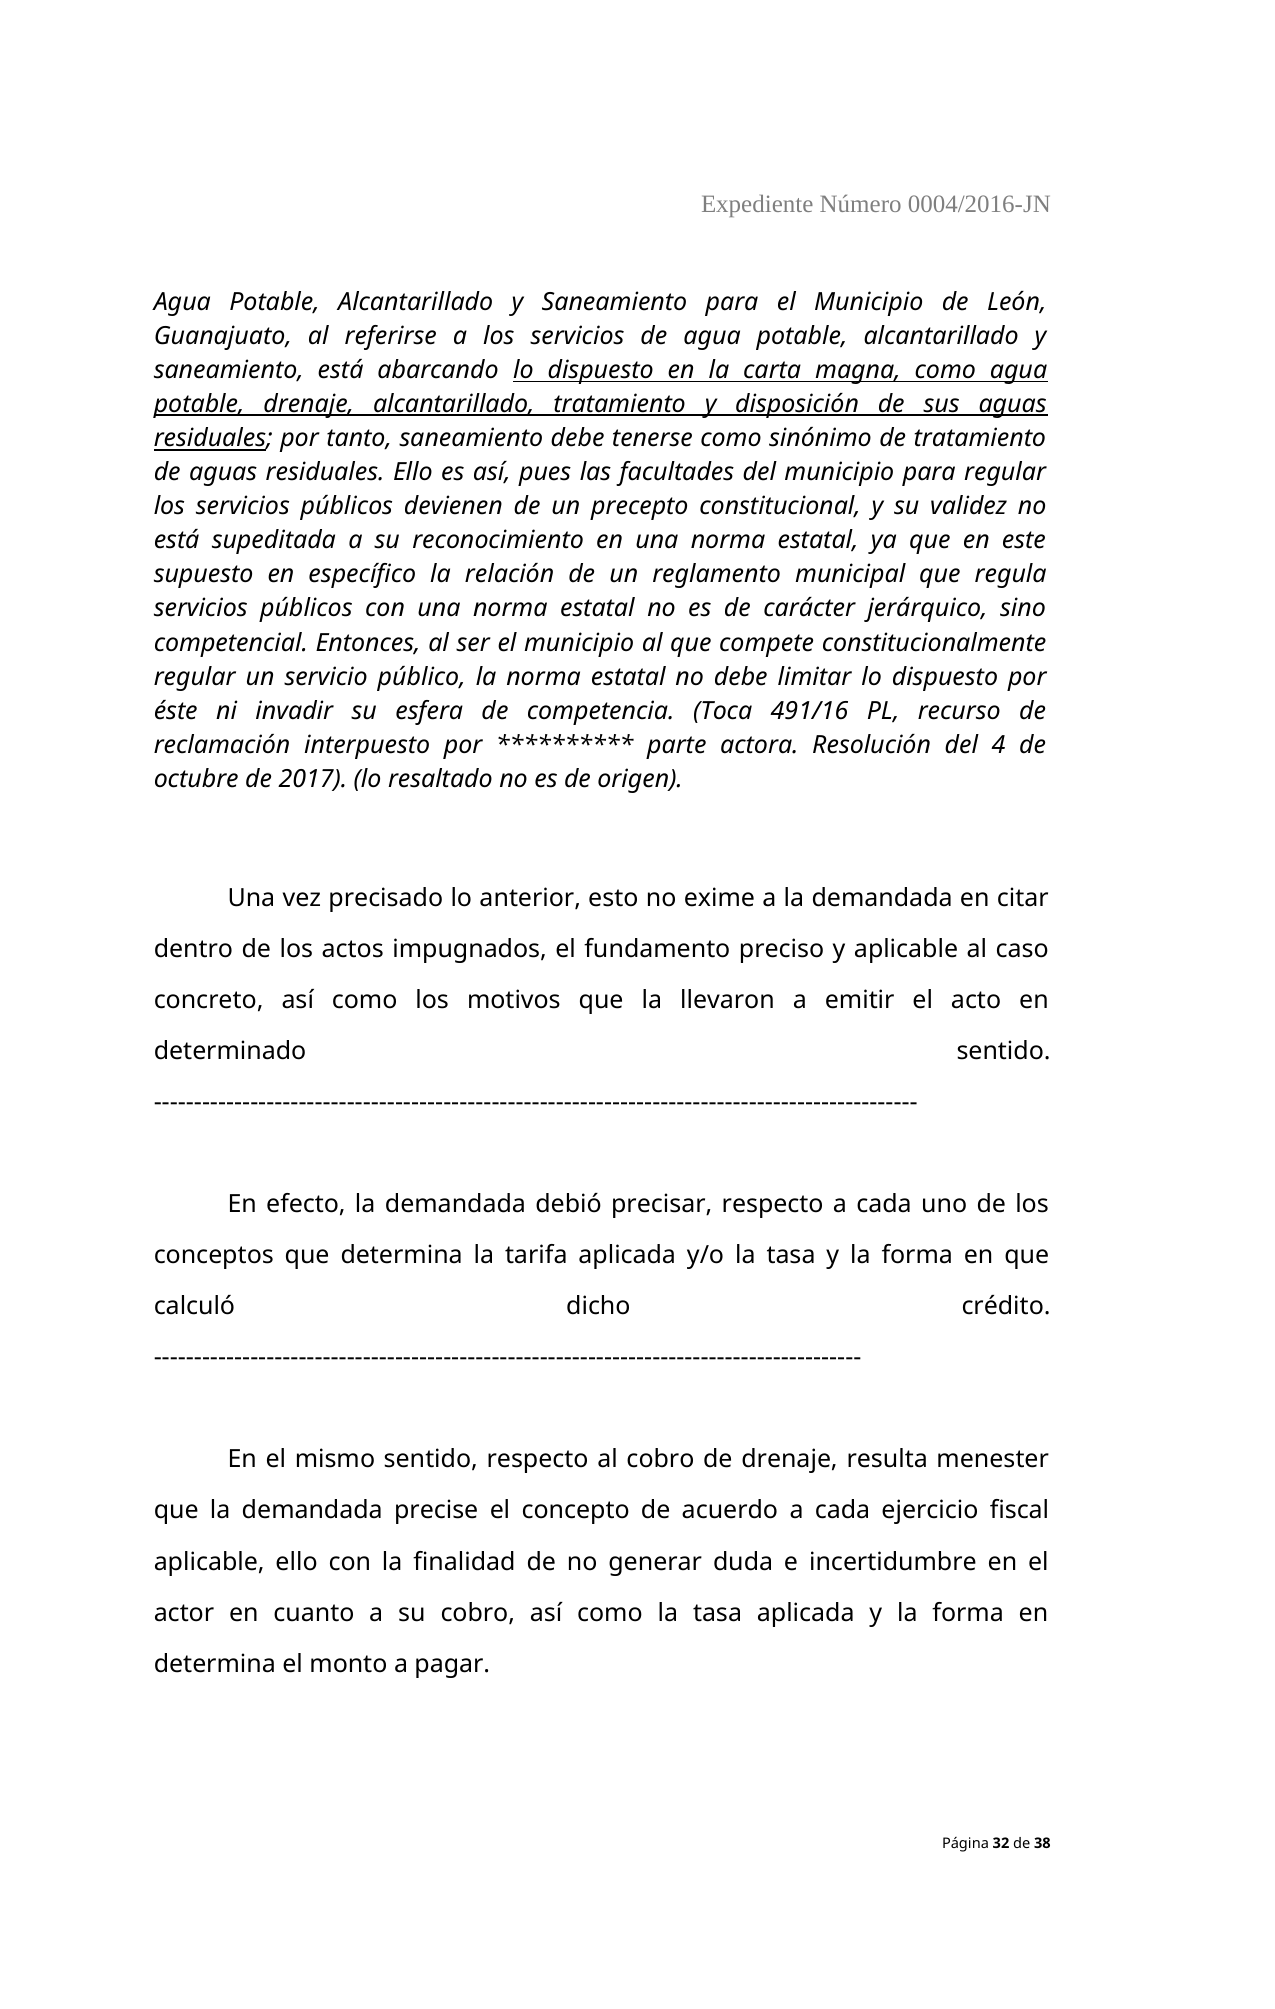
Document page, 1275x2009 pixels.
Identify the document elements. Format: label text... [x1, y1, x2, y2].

text Una vez precisado lo anterior, esto no exime a la demandada en citar dentro de los actos impugnados, el fundamento preciso y aplicable al caso concreto, así como los motivos que la llevaron a emitir el acto en determinado sentido. ----------------------------------------------------------------------------------------------- [153, 879, 1051, 1118]
text En el mismo sentido, respecto al cobro de drenaje, resulta menester que la demandada precise el concepto de acuerdo a cada ejercicio fiscal aplicable, ello con la finalidad de no generar duda e incertidumbre en el actor en cuanto a su cobro, así como la tasa aplicada y la forma en determina el monto a pagar. [153, 1441, 1051, 1679]
text En efecto, la demandada debió precisar, respecto a cada uno de los conceptos que determina la tarifa aplicada y/o la tasa y la forma en que calculó dicho crédito. ---------------------------------------------------------------------------------------- [153, 1186, 1051, 1373]
